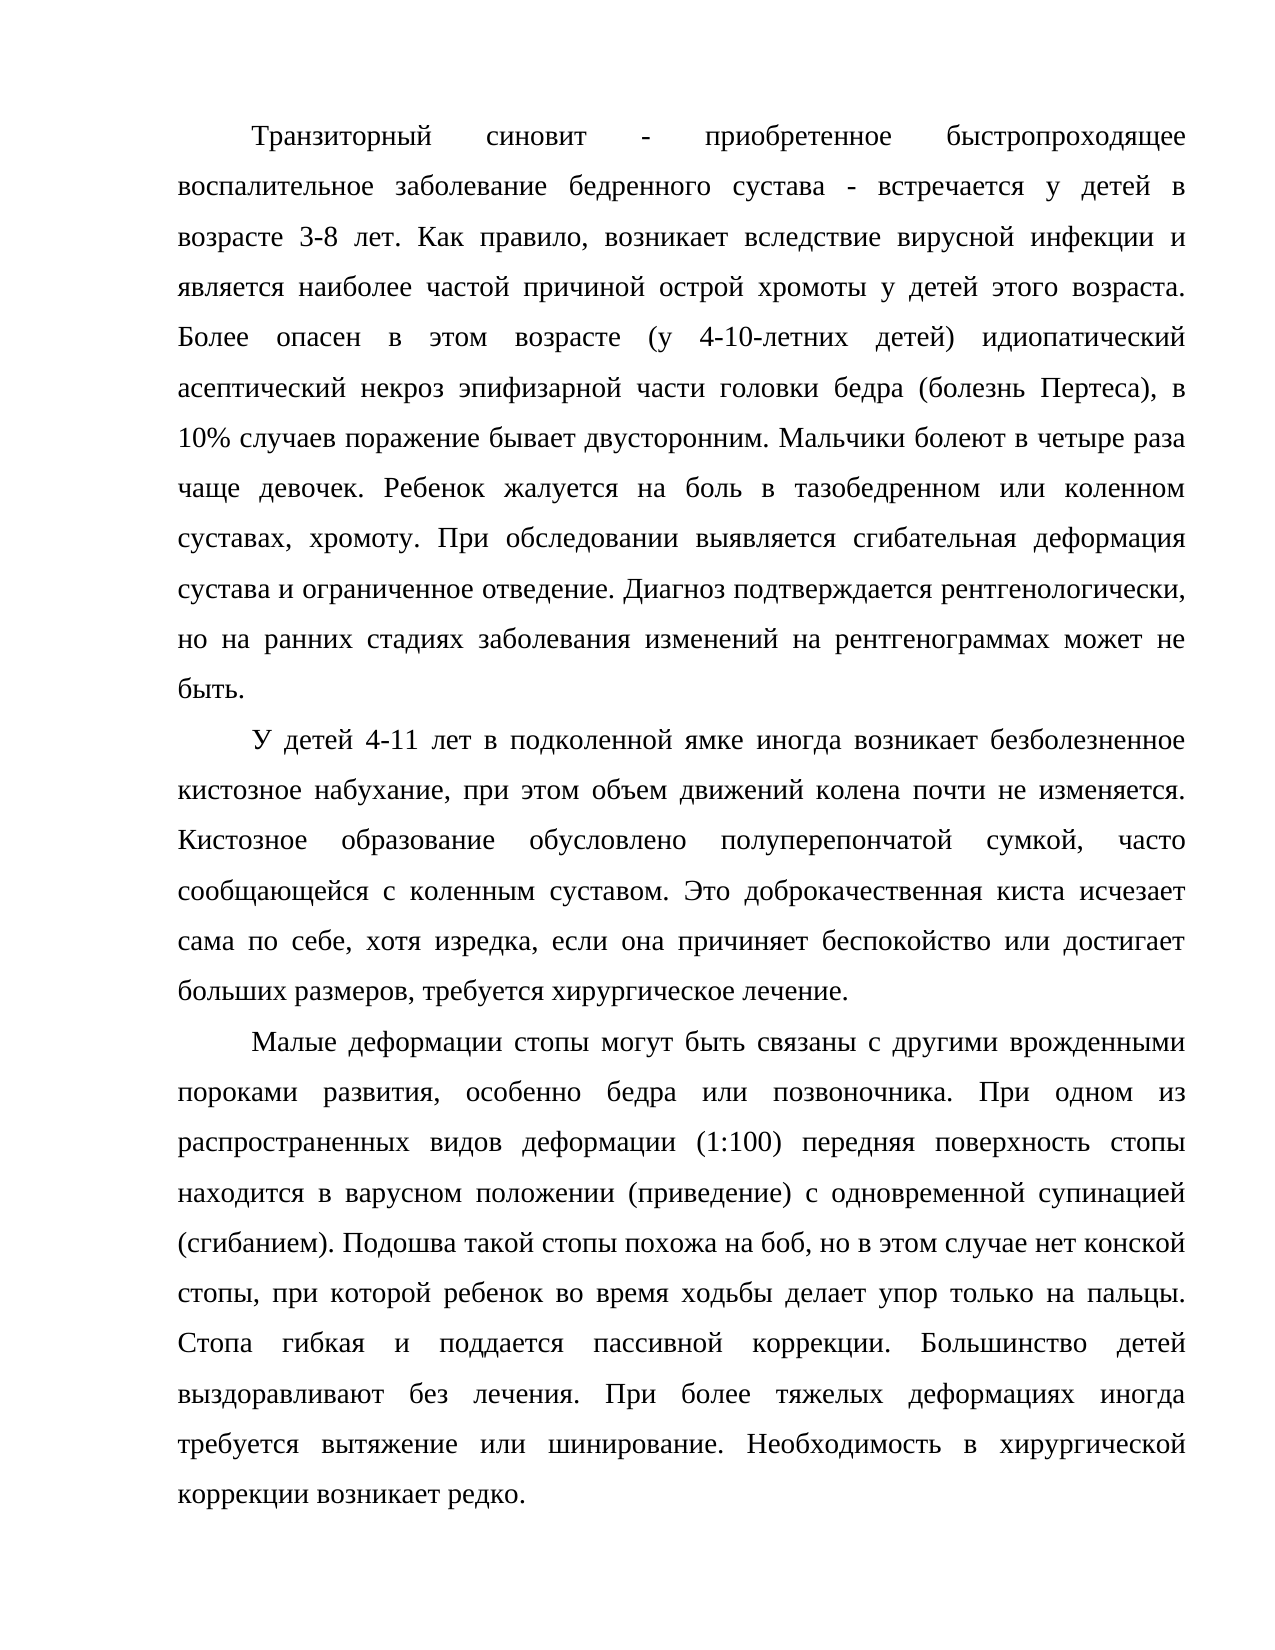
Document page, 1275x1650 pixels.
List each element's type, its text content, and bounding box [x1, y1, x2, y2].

text Малые деформации стопы могут быть связаны с другими врожденными пороками развития, особенно бедра или позвоночника. При одном из распространенных видов деформации (1:100) передняя поверхность стопы находится в варусном положении (приведение) с одновременной супинацией (сгибанием). Подошва такой стопы похожа на боб, но в этом случае нет конской стопы, при которой ребенок во время ходьбы делает упор только на пальцы. Стопа гибкая и поддается пассивной коррекции. Большинство детей выздоравливают без лечения. При более тяжелых деформациях иногда требуется вытяжение или шинирование. Необходимость в хирургической коррекции возникает редко. [177, 1024, 1186, 1510]
text Транзиторный синовит - приобретенное быстропроходящее воспалительное заболевание бедренного сустава - встречается у детей в возрасте 3-8 лет. Как правило, возникает вследствие вирусной инфекции и является наиболее частой причиной острой хромоты у детей этого возраста. Более опасен в этом возрасте (у 4-10-летних детей) идиопатический асептический некроз эпифизарной части головки бедра (болезнь Пертеса), в 10% случаев поражение бывает двусторонним. Мальчики болеют в четыре раза чаще девочек. Ребенок жалуется на боль в тазобедренном или коленном суставах, хромоту. При обследовании выявляется сгибательная деформация сустава и ограниченное отведение. Диагноз подтверждается рентгенологически, но на ранних стадиях заболевания изменений на рентгенограммах может не быть. [177, 118, 1186, 705]
text У детей 4-11 лет в подколенной ямке иногда возникает безболезненное кистозное набухание, при этом объем движений колена почти не изменяется. Кистозное образование обусловлено полуперепончатой сумкой, часто сообщающейся с коленным суставом. Это доброкачественная киста исчезает сама по себе, хотя изредка, если она причиняет беспокойство или достигает больших размеров, требуется хирургическое лечение. [177, 722, 1186, 1007]
